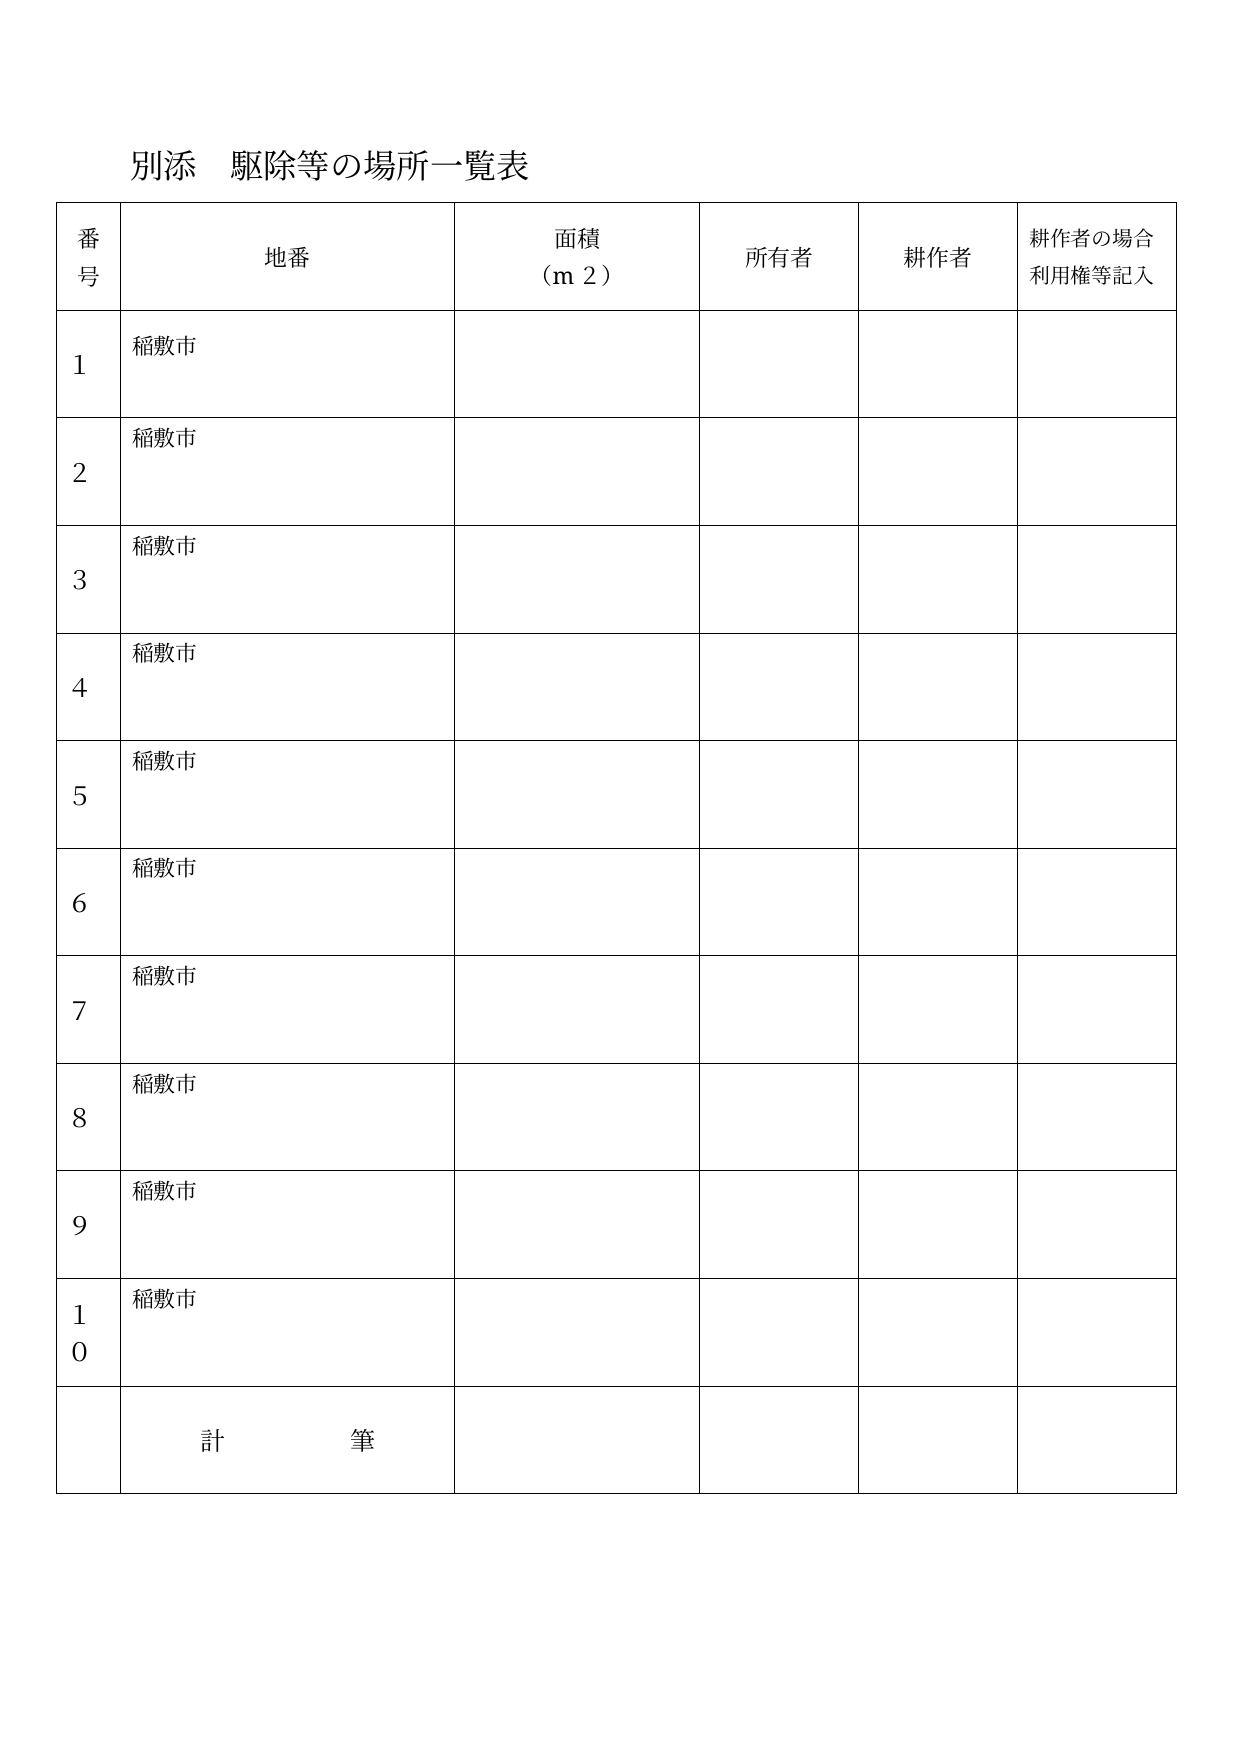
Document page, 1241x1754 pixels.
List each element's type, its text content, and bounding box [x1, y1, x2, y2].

table_cell [700, 1171, 858, 1278]
table_cell 稲敷市 [121, 849, 454, 955]
table_cell [700, 526, 858, 632]
table_cell ３ [57, 526, 120, 632]
table_cell [700, 956, 858, 1063]
table_cell [859, 1387, 1017, 1493]
table_cell [700, 849, 858, 955]
table_cell ５ [57, 741, 120, 848]
table_cell 計 筆 [121, 1387, 454, 1493]
table_header 面積 （m２） [455, 203, 699, 309]
table_cell ８ [57, 1064, 120, 1170]
table_cell [859, 1279, 1017, 1386]
table_cell [700, 311, 858, 417]
table_cell １０ [57, 1279, 120, 1386]
table_cell [1018, 741, 1176, 848]
table_cell [700, 1064, 858, 1170]
text 別添 駆除等の場所一覧表 [130, 127, 1110, 202]
table_cell [455, 956, 699, 1063]
table_header 地番 [121, 203, 454, 309]
table_cell ２ [57, 418, 120, 525]
table_cell 稲敷市 [121, 741, 454, 848]
table_cell [455, 634, 699, 740]
table_cell [1018, 1171, 1176, 1278]
table_cell [1018, 311, 1176, 417]
table_cell ７ [57, 956, 120, 1063]
table_cell [455, 418, 699, 525]
table_cell 稲敷市 [121, 1064, 454, 1170]
table_cell [859, 1171, 1017, 1278]
table_cell [455, 1279, 699, 1386]
table_cell [700, 741, 858, 848]
table_header 耕作者の場合 利用権等記入 [1018, 203, 1176, 309]
table_cell [700, 1387, 858, 1493]
table_cell [700, 634, 858, 740]
table_cell [859, 1064, 1017, 1170]
table_cell [1018, 634, 1176, 740]
table_cell [700, 418, 858, 525]
table_cell [1018, 1064, 1176, 1170]
table_cell [455, 526, 699, 632]
table_cell [455, 741, 699, 848]
table_cell [1018, 956, 1176, 1063]
table_cell 稲敷市 [121, 418, 454, 525]
table_cell [859, 634, 1017, 740]
table_cell １ [57, 311, 120, 417]
table_cell [455, 1387, 699, 1493]
table_cell [700, 1279, 858, 1386]
table_cell [859, 956, 1017, 1063]
table_cell [859, 418, 1017, 525]
table_cell [1018, 526, 1176, 632]
table_cell 稲敷市 [121, 311, 454, 417]
table_cell [859, 849, 1017, 955]
table_cell 稲敷市 [121, 956, 454, 1063]
table_cell [1018, 849, 1176, 955]
table_cell 稲敷市 [121, 634, 454, 740]
table_cell ４ [57, 634, 120, 740]
table_cell [1018, 418, 1176, 525]
table_header 耕作者 [859, 203, 1017, 309]
table_header 所有者 [700, 203, 858, 309]
table_header 番号 [57, 203, 120, 309]
table_cell [859, 311, 1017, 417]
table_cell ９ [57, 1171, 120, 1278]
table_cell [57, 1387, 120, 1493]
table_cell 稲敷市 [121, 1171, 454, 1278]
table_cell [1018, 1279, 1176, 1386]
table_cell 稲敷市 [121, 526, 454, 632]
table_cell ６ [57, 849, 120, 955]
table_cell [859, 526, 1017, 632]
table_cell [455, 849, 699, 955]
table_cell 稲敷市 [121, 1279, 454, 1386]
table_cell [1018, 1387, 1176, 1493]
table_cell [859, 741, 1017, 848]
table_cell [455, 311, 699, 417]
table_cell [455, 1171, 699, 1278]
table_cell [455, 1064, 699, 1170]
